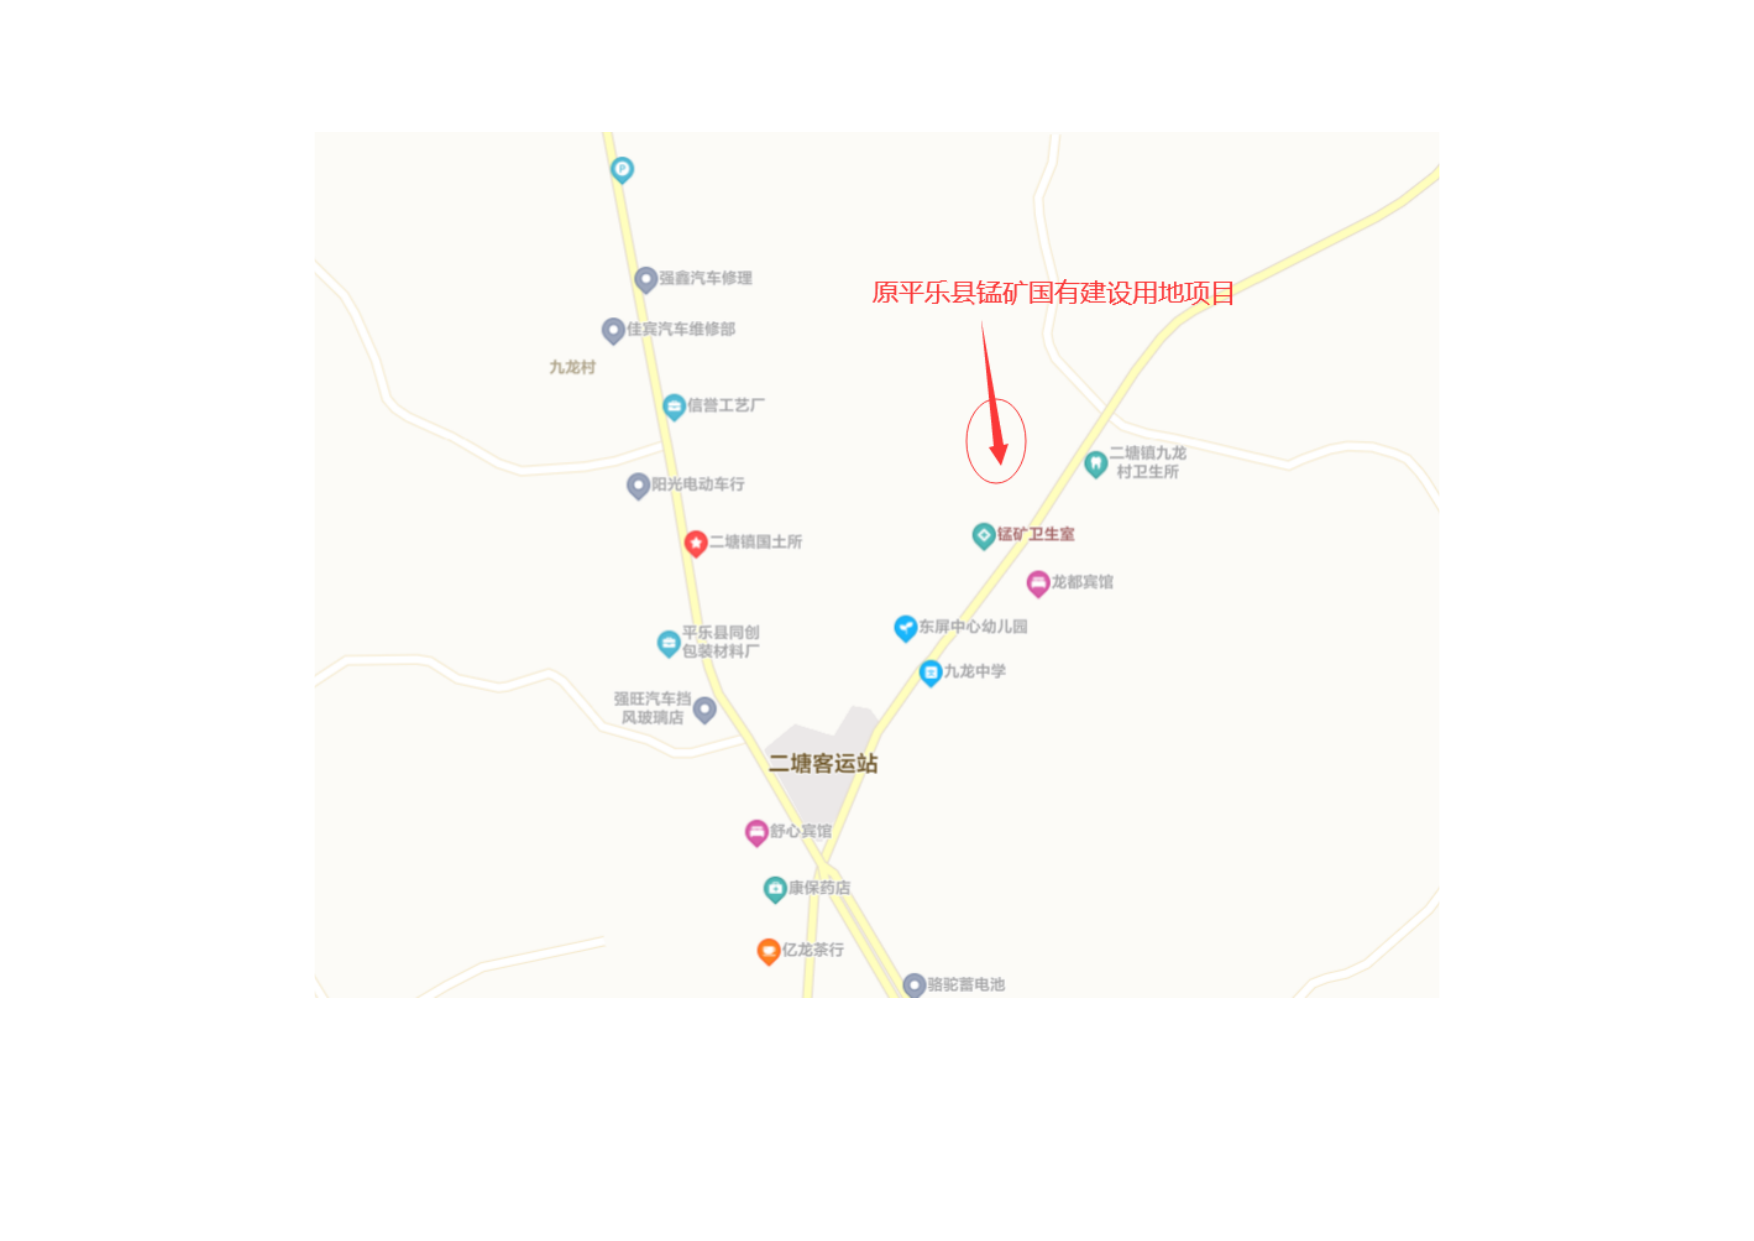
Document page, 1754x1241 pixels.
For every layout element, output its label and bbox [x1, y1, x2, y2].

picture [314, 132, 1440, 998]
